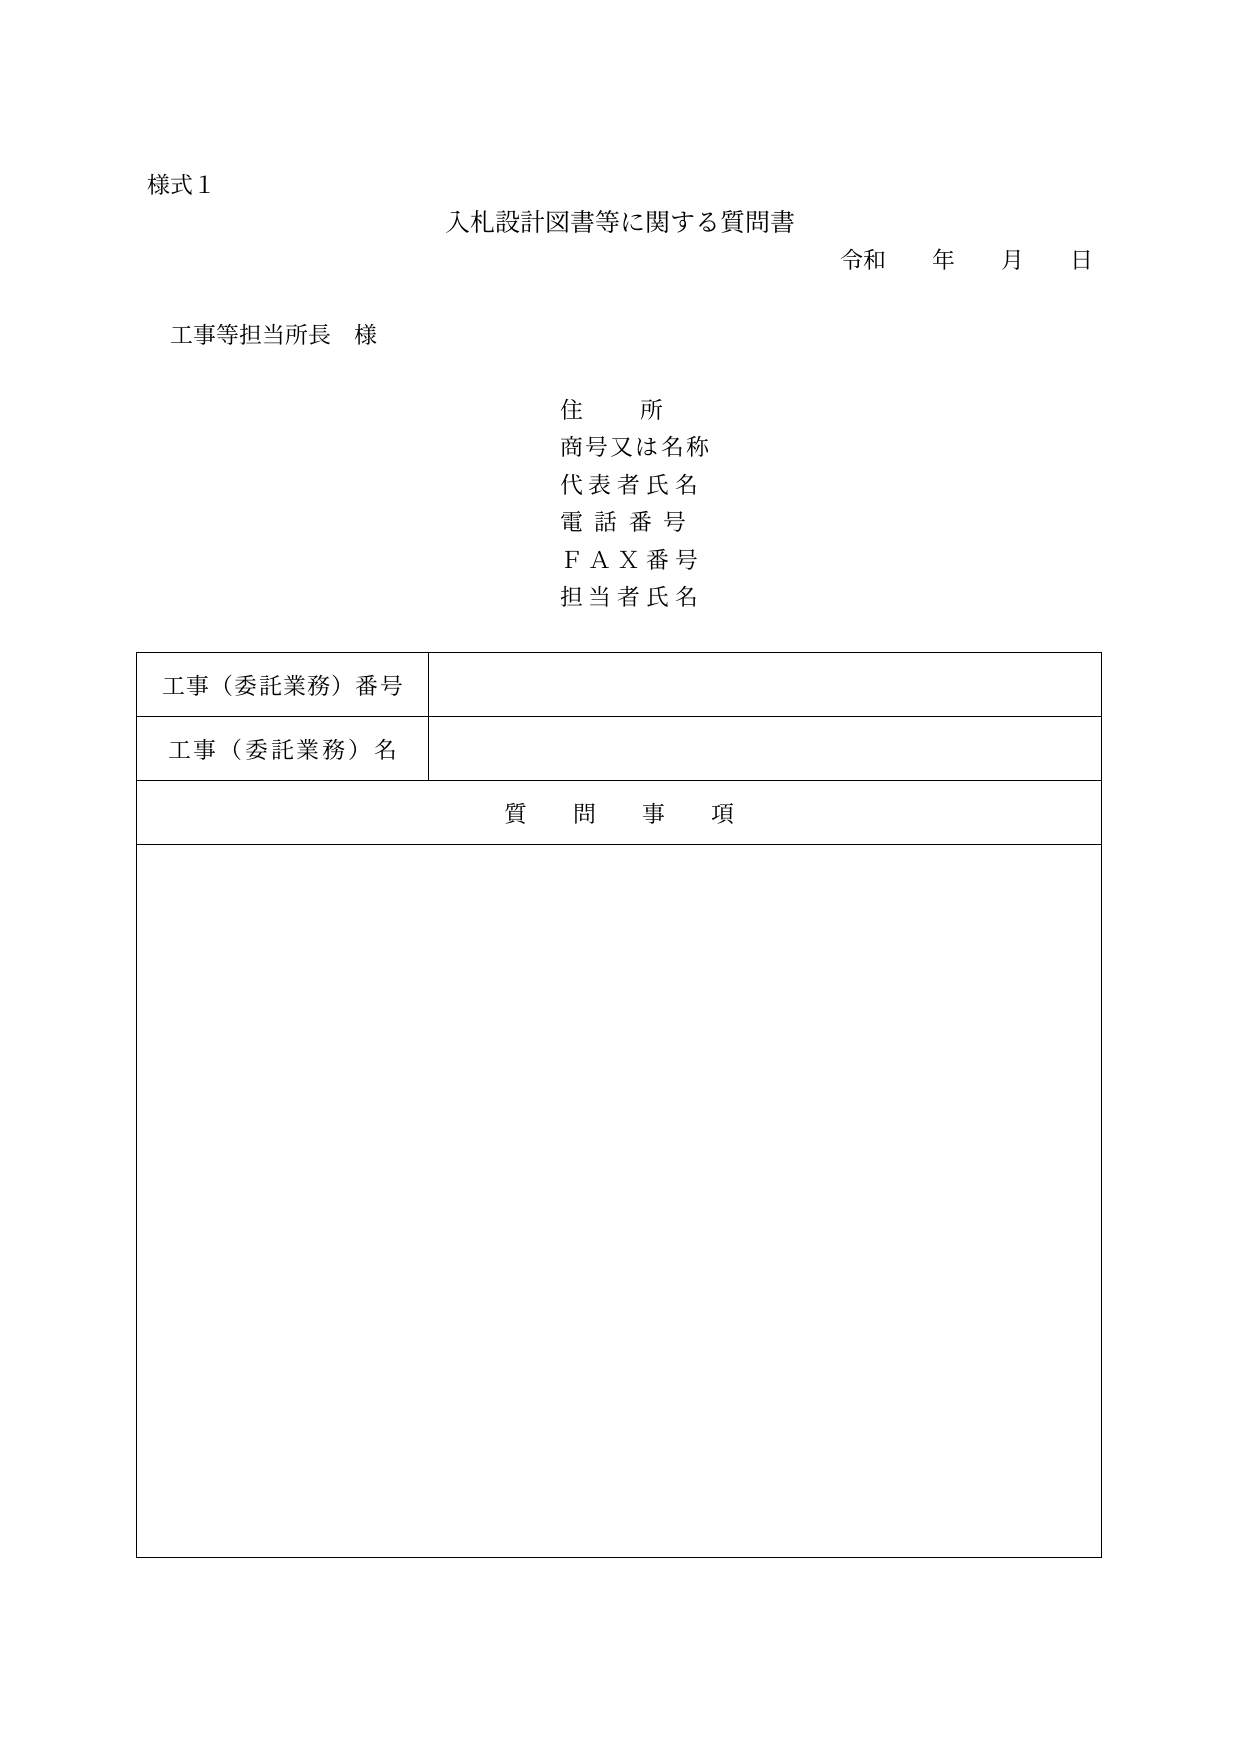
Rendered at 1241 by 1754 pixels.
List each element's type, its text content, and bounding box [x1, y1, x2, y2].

text 電話番号 [148, 502, 1092, 539]
text 入札設計図書等に関する質問書 [148, 202, 1092, 239]
table_header 工事（委託業務）番号 [137, 653, 428, 716]
table_cell 質 問 事 項 [137, 781, 1101, 843]
text 代表者氏名 [148, 464, 1092, 502]
text 様式１ [148, 164, 1092, 202]
text 工事等担当所長 様 [148, 314, 1092, 352]
table_cell [429, 717, 1101, 780]
text ＦＡＸ番号 [148, 539, 1092, 577]
text 担当者氏名 [148, 577, 1092, 614]
text 令和 年 月 日 [148, 239, 1092, 277]
table_header [429, 653, 1101, 716]
table_cell 工事（委託業務）名 [137, 717, 428, 780]
table_cell [137, 845, 1101, 1557]
text 商号又は名称 [148, 427, 1092, 464]
text 住所 [148, 389, 1092, 427]
